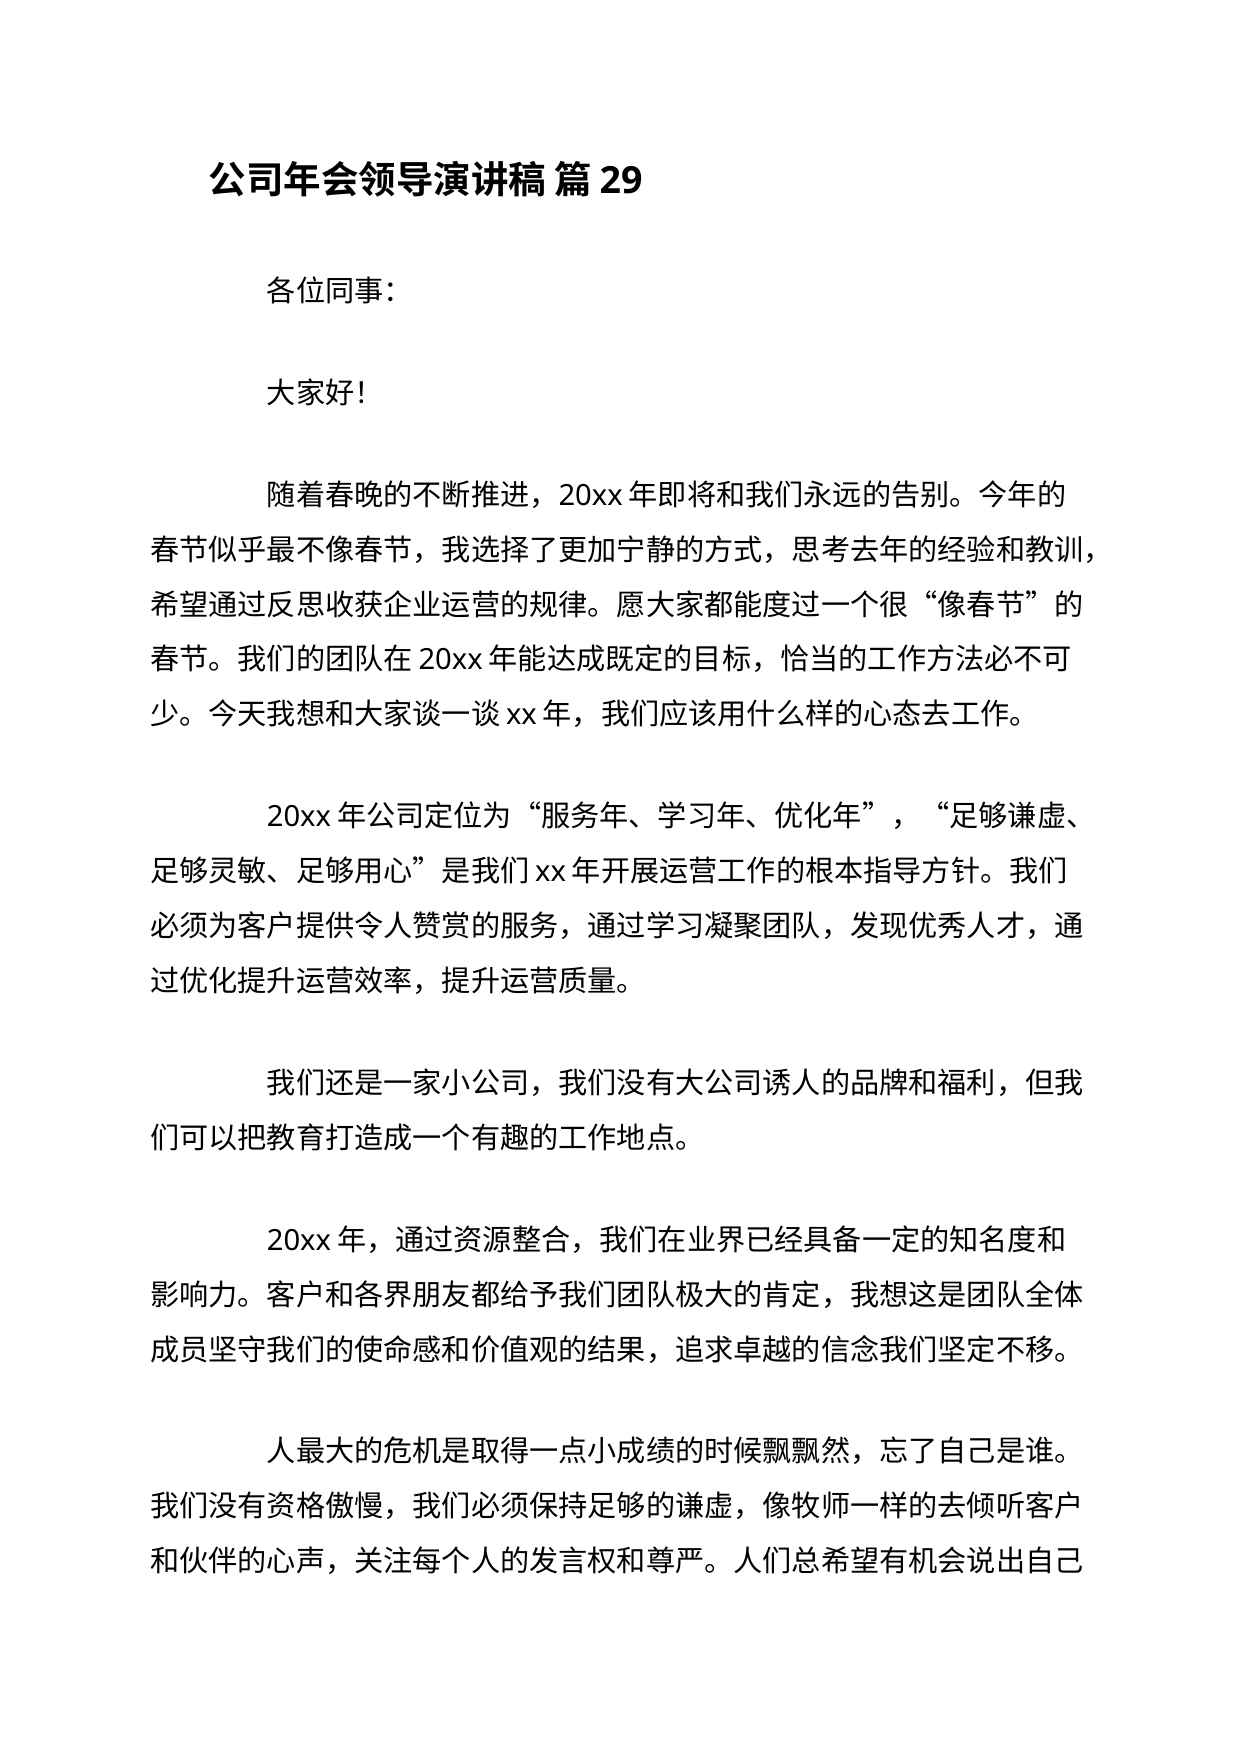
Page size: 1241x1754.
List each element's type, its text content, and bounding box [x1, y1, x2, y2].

text 20xx年公司定位为“服务年、学习年、优化年”，“足够谦虚、足够灵敏、足够用心”是我们xx年开展运营工作的根本指导方针。我们必须为客户提供令人赞赏的服务，通过学习凝聚团队，发现优秀人才，通过优化提升运营效率，提升运营质量。 [150, 793, 1090, 1000]
text 各位同事： [150, 268, 1090, 310]
text 大家好！ [150, 369, 1090, 412]
text 我们还是一家小公司，我们没有大公司诱人的品牌和福利，但我们可以把教育打造成一个有趣的工作地点。 [150, 1059, 1090, 1157]
text 公司年会领导演讲稿 篇29 [150, 150, 1090, 204]
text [150, 1428, 1090, 1580]
text 20xx年，通过资源整合，我们在业界已经具备一定的知名度和影响力。客户和各界朋友都给予我们团队极大的肯定，我想这是团队全体成员坚守我们的使命感和价值观的结果，追求卓越的信念我们坚定不移。 [150, 1216, 1090, 1368]
text 随着春晚的不断推进，20xx年即将和我们永远的告别。今年的春节似乎最不像春节，我选择了更加宁静的方式，思考去年的经验和教训，希望通过反思收获企业运营的规律。愿大家都能度过一个很“像春节”的春节。我们的团队在20xx年能达成既定的目标，恰当的工作方法必不可少。今天我想和大家谈一谈xx年，我们应该用什么样的心态去工作。 [150, 471, 1090, 733]
